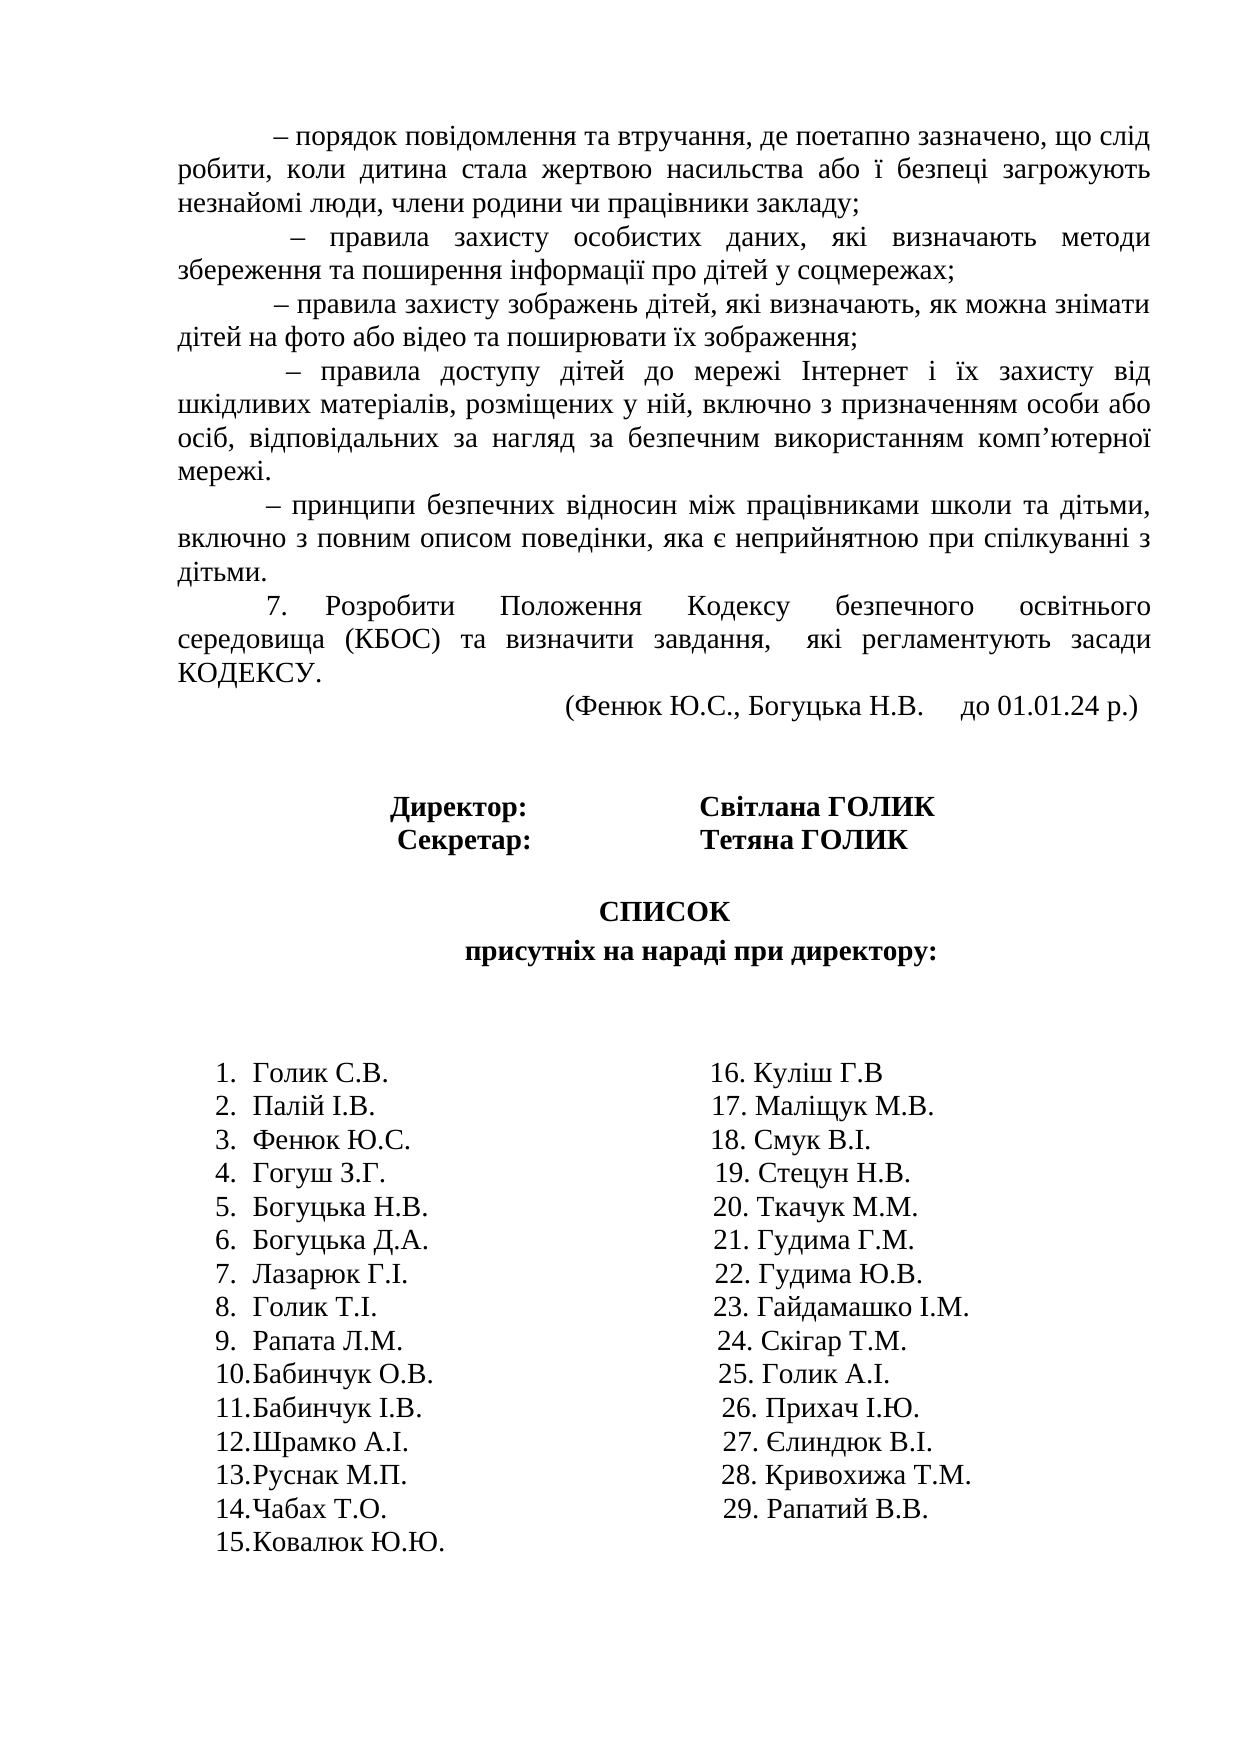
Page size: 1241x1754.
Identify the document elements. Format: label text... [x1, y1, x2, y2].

list Шрамко А.І. 27. Єлиндюк В.І. [215, 1424, 1152, 1457]
text Директор: Світлана ГОЛИК [215, 789, 1152, 822]
list Бабинчук О.В. 25. Голик А.І. [215, 1357, 1152, 1390]
text – правила захисту зображень дітей, які визначають, як можна знімати дітей на фото або відео та поширювати їх зображення; [177, 286, 1152, 353]
text – правила доступу дітей до мережі Інтернет і їх захисту від шкідливих матеріалів, розміщених у ній, включно з призначенням особи або осіб, відповідальних за нагляд за безпечним використанням комп’ютерної мережі. [177, 353, 1152, 487]
list Руснак М.П. 28. Кривохижа Т.М. [215, 1457, 1152, 1491]
list Палій І.В. 17. Маліщук М.В. [215, 1088, 1152, 1122]
text Секретар: Тетяна ГОЛИК [177, 822, 1152, 856]
list Лазарюк Г.І. 22. Гудима Ю.В. [215, 1256, 1152, 1289]
list Розробити Положення Кодексу безпечного освітнього середовища (КБОС) та визначити завдання, які регламентують засади КОДЕКСУ. [177, 588, 1152, 688]
list Голик Т.І. 23. Гайдамашко І.М. [215, 1289, 1152, 1323]
list Гогуш З.Г. 19. Стецун Н.В. [215, 1155, 1152, 1189]
list Голик С.В. 16. Куліш Г.В [215, 1055, 1152, 1088]
text СПИСОК [177, 894, 1152, 928]
list Бабинчук І.В. 26. Прихач І.Ю. [215, 1390, 1152, 1424]
list Чабах Т.О. 29. Рапатий В.В. [215, 1491, 1152, 1524]
list Богуцька Н.В. 20. Ткачук М.М. [215, 1189, 1152, 1222]
text – принципи безпечних відносин між працівниками школи та дітьми, включно з повним описом поведінки, яка є неприйнятною при спілкуванні з дітьми. [177, 487, 1152, 588]
text – правила захисту особистих даних, які визначають методи збереження та поширення інформації про дітей у соцмережах; [177, 219, 1152, 286]
list Богуцька Д.А. 21. Гудима Г.М. [215, 1222, 1152, 1256]
list Рапата Л.М. 24. Скігар Т.М. [215, 1323, 1152, 1357]
text – порядок повідомлення та втручання, де поетапно зазначено, що слід робити, коли дитина стала жертвою насильства або ї безпеці загрожують незнайомі люди, члени родини чи працівники закладу; [177, 118, 1152, 219]
list Ковалюк Ю.Ю. [215, 1524, 1152, 1558]
text (Фенюк Ю.С., Богуцька Н.В. до 01.01.24 р.) [215, 688, 1152, 722]
list Фенюк Ю.С. 18. Смук В.І. [215, 1122, 1152, 1155]
text присутніх на нараді при директору: [177, 933, 1152, 967]
